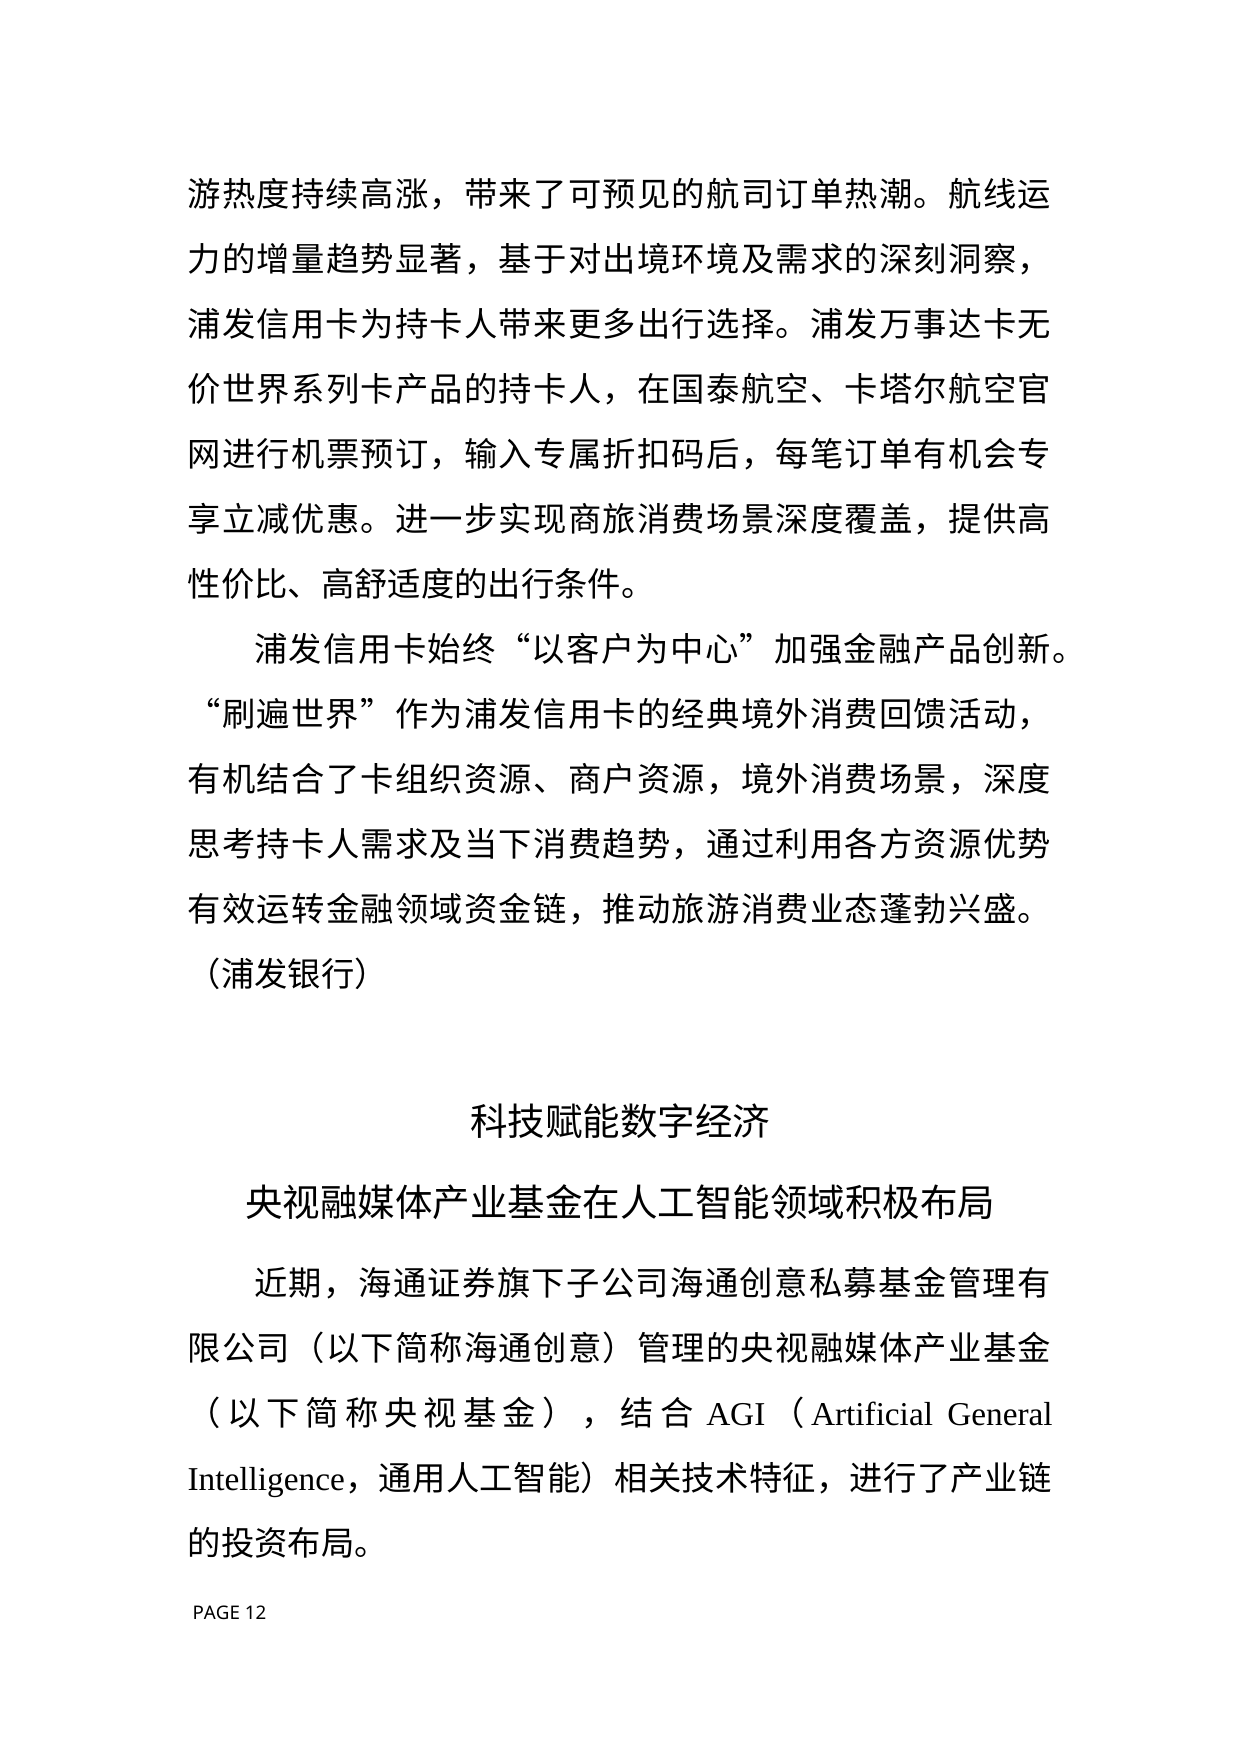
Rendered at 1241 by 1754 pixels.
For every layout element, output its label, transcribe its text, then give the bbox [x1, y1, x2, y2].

text 央视融媒体产业基金在人工智能领域积极布局 [187, 1167, 1053, 1232]
text 科技赋能数字经济 [187, 1086, 1053, 1151]
text 浦发信用卡始终“以客户为中心”加强金融产品创新。“刷遍世界”作为浦发信用卡的经典境外消费回馈活动，有机结合了卡组织资源、商户资源，境外消费场景，深度思考持卡人需求及当下消费趋势，通过利用各方资源优势，有效运转金融领域资金链，推动旅游消费业态蓬勃兴盛。（浦发银行） [187, 615, 1053, 1005]
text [187, 160, 1053, 615]
text 近期，海通证券旗下子公司海通创意私募基金管理有限公司（以下简称海通创意）管理的央视融媒体产业基金（以下简称央视基金），结合AGI（Artificial General Intelligence，通用人工智能）相关技术特征，进行了产业链的投资布局。 [187, 1248, 1053, 1573]
